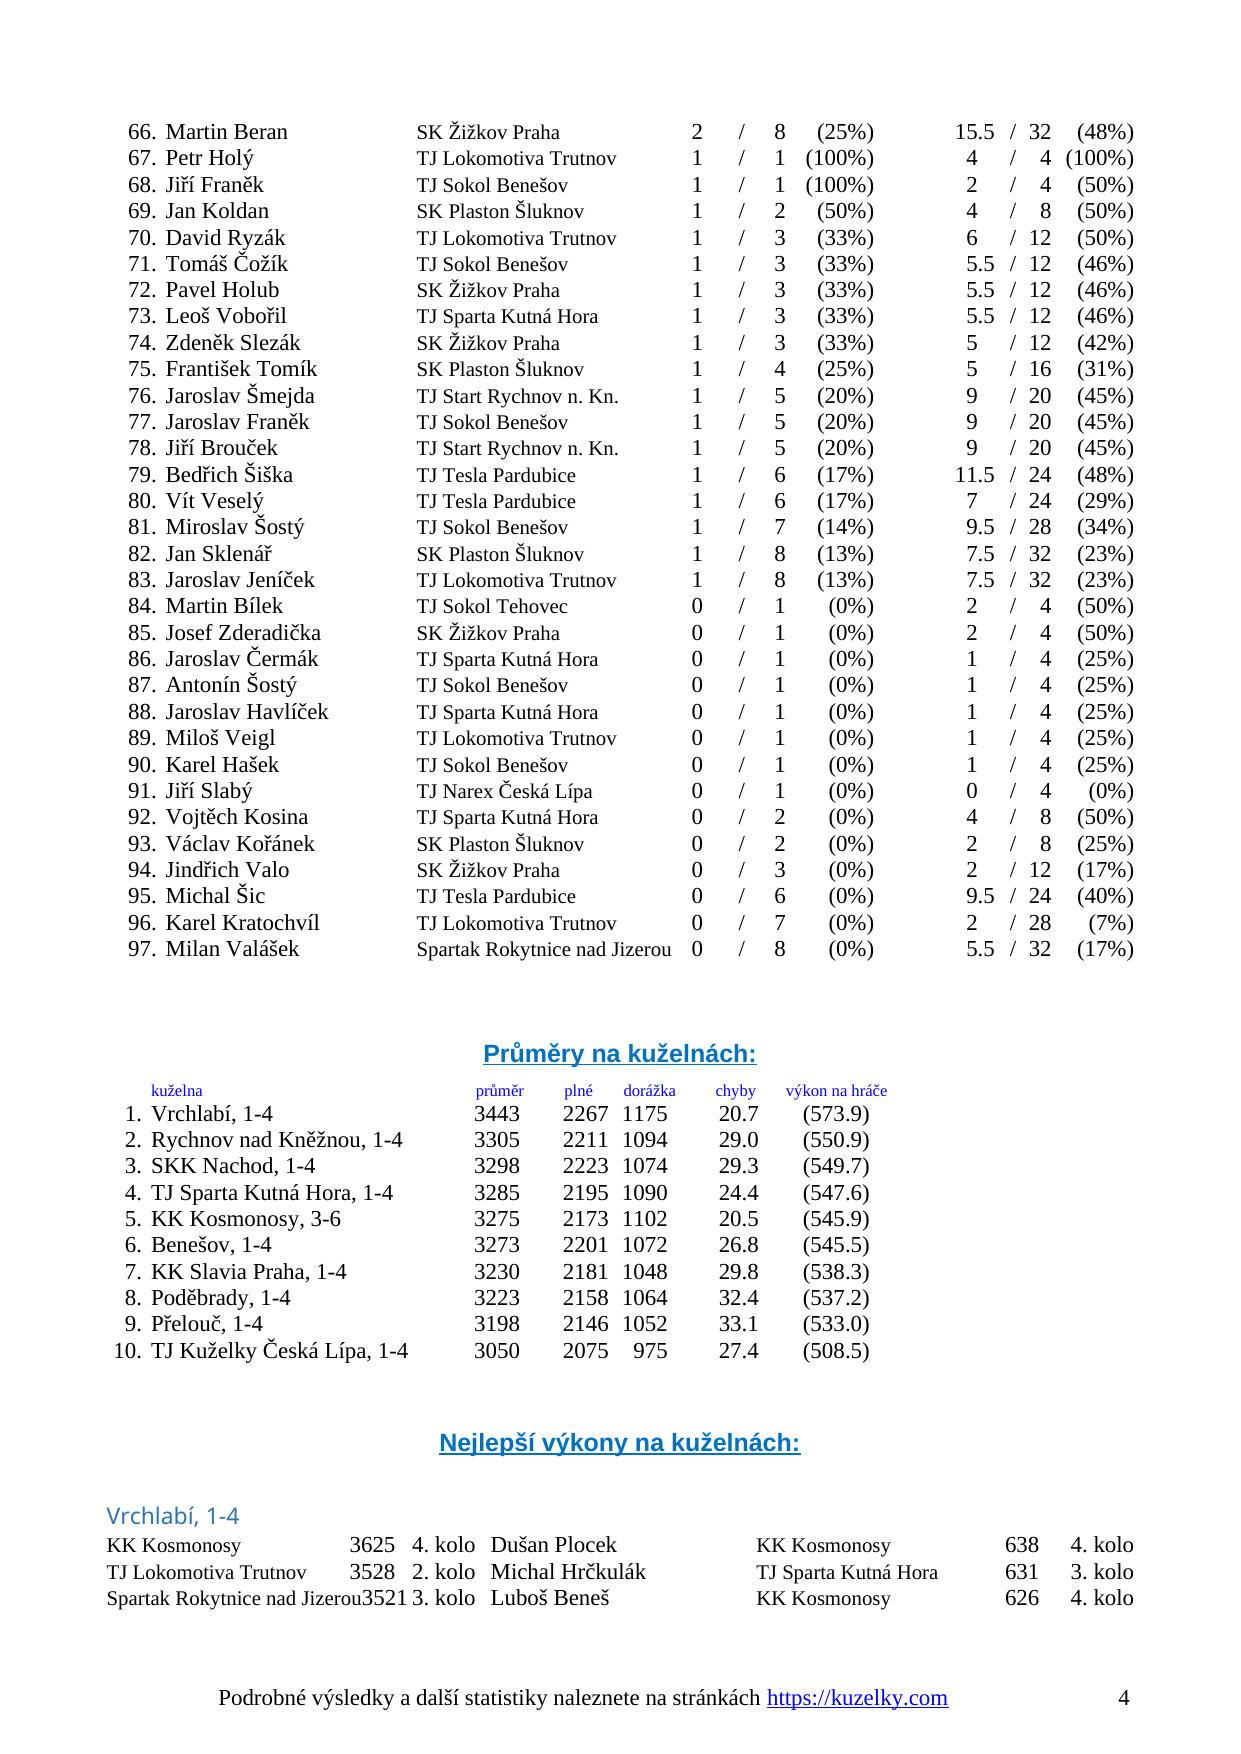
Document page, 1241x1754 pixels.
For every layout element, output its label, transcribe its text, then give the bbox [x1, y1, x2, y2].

text 73. Leoš Vobořil TJ Sparta Kutná Hora 1 / 3 (33%) 5.5 / 12 (46%) [106, 303, 1134, 329]
text 93. Václav Kořánek SK Plaston Šluknov 0 / 2 (0%) 2 / 8 (25%) [106, 830, 1134, 856]
text 7. KK Slavia Praha, 1-4 3230 2181 1048 29.8 (538.3) [106, 1258, 1134, 1284]
text 77. Jaroslav Franěk TJ Sokol Benešov 1 / 5 (20%) 9 / 20 (45%) [106, 408, 1134, 434]
text Nejlepší výkony na kuželnách: [94, 1428, 1145, 1457]
text 90. Karel Hašek TJ Sokol Benešov 0 / 1 (0%) 1 / 4 (25%) [106, 751, 1134, 777]
text 4. TJ Sparta Kutná Hora, 1-4 3285 2195 1090 24.4 (547.6) [106, 1179, 1134, 1205]
text 66. Martin Beran SK Žižkov Praha 2 / 8 (25%) 15.5 / 32 (48%) [106, 118, 1134, 144]
text 79. Bedřich Šiška TJ Tesla Pardubice 1 / 6 (17%) 11.5 / 24 (48%) [106, 461, 1134, 487]
text 67. Petr Holý TJ Lokomotiva Trutnov 1 / 1 (100%) 4 / 4 (100%) [106, 144, 1134, 171]
subtitle Vrchlabí, 1-4 [106, 1500, 1134, 1531]
text 8. Poděbrady, 1-4 3223 2158 1064 32.4 (537.2) [106, 1284, 1134, 1310]
text Průměry na kuželnách: [94, 1039, 1145, 1068]
text 70. David Ryzák TJ Lokomotiva Trutnov 1 / 3 (33%) 6 / 12 (50%) [106, 223, 1134, 250]
text 89. Miloš Veigl TJ Lokomotiva Trutnov 0 / 1 (0%) 1 / 4 (25%) [106, 724, 1134, 751]
text 75. František Tomík SK Plaston Šluknov 1 / 4 (25%) 5 / 16 (31%) [106, 355, 1134, 382]
text 74. Zdeněk Slezák SK Žižkov Praha 1 / 3 (33%) 5 / 12 (42%) [106, 329, 1134, 355]
text Spartak Rokytnice nad Jizerou 3521 3. kolo Luboš Beneš KK Kosmonosy 626 4. kolo [106, 1584, 1134, 1610]
text 2. Rychnov nad Kněžnou, 1-4 3305 2211 1094 29.0 (550.9) [106, 1126, 1134, 1152]
text TJ Lokomotiva Trutnov 3528 2. kolo Michal Hrčkulák TJ Sparta Kutná Hora 631 3. kolo [106, 1558, 1134, 1584]
text 68. Jiří Franěk TJ Sokol Benešov 1 / 1 (100%) 2 / 4 (50%) [106, 171, 1134, 197]
text 5. KK Kosmonosy, 3-6 3275 2173 1102 20.5 (545.9) [106, 1205, 1134, 1231]
text 82. Jan Sklenář SK Plaston Šluknov 1 / 8 (13%) 7.5 / 32 (23%) [106, 540, 1134, 566]
text 83. Jaroslav Jeníček TJ Lokomotiva Trutnov 1 / 8 (13%) 7.5 / 32 (23%) [106, 566, 1134, 592]
text 96. Karel Kratochvíl TJ Lokomotiva Trutnov 0 / 7 (0%) 2 / 28 (7%) [106, 909, 1134, 935]
text 92. Vojtěch Kosina TJ Sparta Kutná Hora 0 / 2 (0%) 4 / 8 (50%) [106, 803, 1134, 830]
text 91. Jiří Slabý TJ Narex Česká Lípa 0 / 1 (0%) 0 / 4 (0%) [106, 777, 1134, 803]
text 9. Přelouč, 1-4 3198 2146 1052 33.1 (533.0) [106, 1310, 1134, 1337]
text 85. Josef Zderadička SK Žižkov Praha 0 / 1 (0%) 2 / 4 (50%) [106, 619, 1134, 645]
text 88. Jaroslav Havlíček TJ Sparta Kutná Hora 0 / 1 (0%) 1 / 4 (25%) [106, 698, 1134, 724]
text KK Kosmonosy 3625 4. kolo Dušan Plocek KK Kosmonosy 638 4. kolo [106, 1531, 1134, 1558]
text 97. Milan Valášek Spartak Rokytnice nad Jizerou 0 / 8 (0%) 5.5 / 32 (17%) [106, 935, 1134, 961]
text 6. Benešov, 1-4 3273 2201 1072 26.8 (545.5) [106, 1231, 1134, 1258]
text kuželna průměr plné dorážka chyby výkon na hráče [106, 1080, 1134, 1099]
text 76. Jaroslav Šmejda TJ Start Rychnov n. Kn. 1 / 5 (20%) 9 / 20 (45%) [106, 382, 1134, 408]
text 95. Michal Šic TJ Tesla Pardubice 0 / 6 (0%) 9.5 / 24 (40%) [106, 882, 1134, 909]
text 3. SKK Nachod, 1-4 3298 2223 1074 29.3 (549.7) [106, 1152, 1134, 1179]
text 86. Jaroslav Čermák TJ Sparta Kutná Hora 0 / 1 (0%) 1 / 4 (25%) [106, 645, 1134, 672]
text 87. Antonín Šostý TJ Sokol Benešov 0 / 1 (0%) 1 / 4 (25%) [106, 672, 1134, 698]
text 72. Pavel Holub SK Žižkov Praha 1 / 3 (33%) 5.5 / 12 (46%) [106, 276, 1134, 303]
text 78. Jiří Brouček TJ Start Rychnov n. Kn. 1 / 5 (20%) 9 / 20 (45%) [106, 434, 1134, 461]
text 1. Vrchlabí, 1-4 3443 2267 1175 20.7 (573.9) [106, 1099, 1134, 1126]
text 80. Vít Veselý TJ Tesla Pardubice 1 / 6 (17%) 7 / 24 (29%) [106, 487, 1134, 513]
text 81. Miroslav Šostý TJ Sokol Benešov 1 / 7 (14%) 9.5 / 28 (34%) [106, 513, 1134, 540]
text 10. TJ Kuželky Česká Lípa, 1-4 3050 2075 975 27.4 (508.5) [106, 1337, 1134, 1363]
text 94. Jindřich Valo SK Žižkov Praha 0 / 3 (0%) 2 / 12 (17%) [106, 856, 1134, 882]
text 71. Tomáš Čožík TJ Sokol Benešov 1 / 3 (33%) 5.5 / 12 (46%) [106, 250, 1134, 276]
text 69. Jan Koldan SK Plaston Šluknov 1 / 2 (50%) 4 / 8 (50%) [106, 197, 1134, 223]
text 84. Martin Bílek TJ Sokol Tehovec 0 / 1 (0%) 2 / 4 (50%) [106, 592, 1134, 619]
